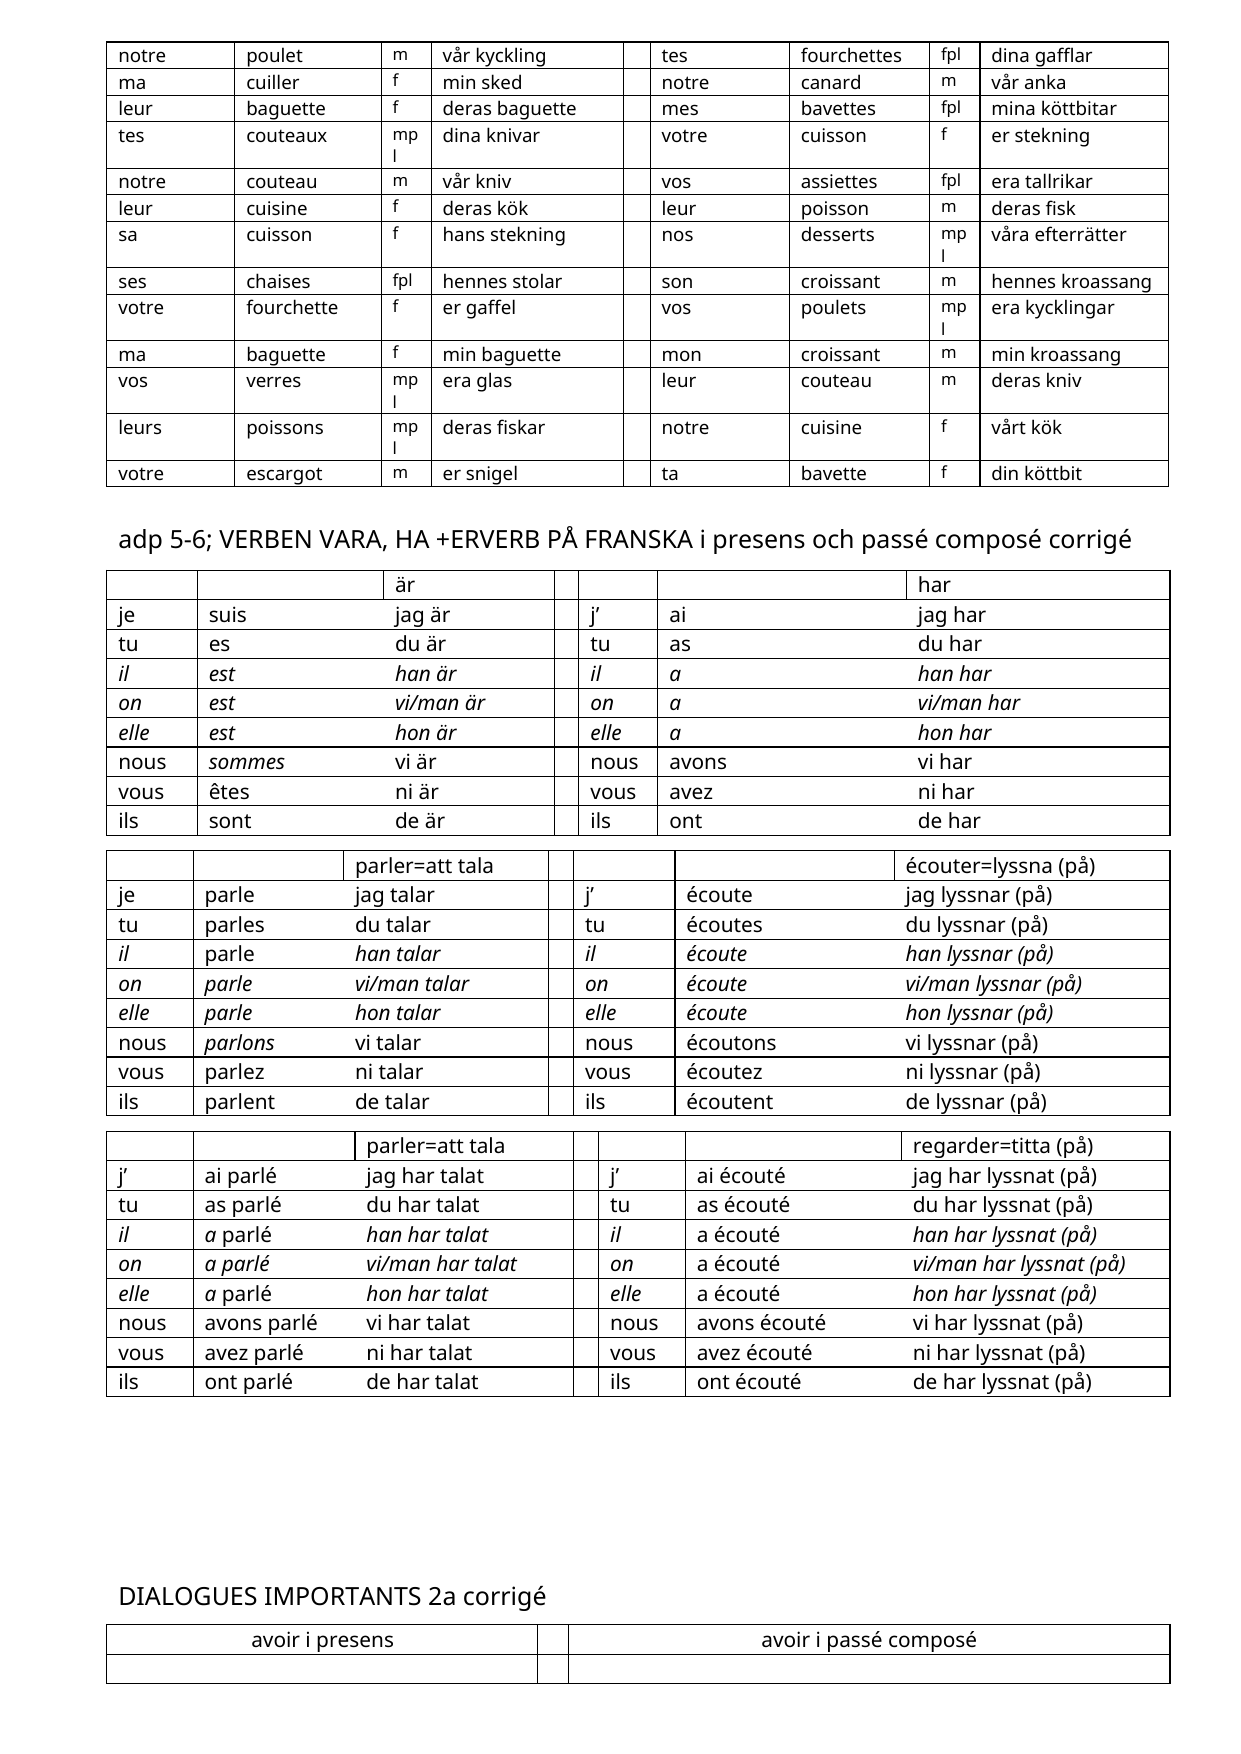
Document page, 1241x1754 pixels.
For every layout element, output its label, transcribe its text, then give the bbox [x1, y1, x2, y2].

table_cell vi/man lyssnar (på) [894, 969, 1169, 997]
table_cell era tallrikar [981, 169, 1168, 194]
table_cell je [107, 881, 193, 909]
table_cell on [579, 689, 657, 717]
table_cell on [574, 969, 674, 997]
table_cell parle [194, 999, 343, 1027]
table_cell couteaux [235, 122, 381, 167]
table_cell chaises [235, 268, 381, 294]
table_cell han har [906, 659, 1169, 687]
table_header [194, 851, 343, 879]
table_cell din köttbit [981, 461, 1168, 486]
table_header [686, 1132, 901, 1160]
table_cell vous [574, 1058, 674, 1086]
table_cell ni talar [344, 1058, 548, 1086]
table_cell écoutes [676, 910, 894, 938]
table_cell on [107, 689, 197, 717]
table_cell [549, 999, 573, 1027]
table_cell [574, 1161, 598, 1189]
table_cell ni har lyssnat (på) [901, 1338, 1169, 1366]
table_cell hon talar [344, 999, 548, 1027]
table_cell vous [579, 777, 657, 805]
table_cell de talar [344, 1087, 548, 1115]
table_cell [549, 969, 573, 997]
table_cell ma [107, 341, 234, 367]
table_cell de lyssnar (på) [894, 1087, 1169, 1115]
table_cell tes [651, 43, 789, 68]
table_cell [555, 600, 578, 628]
table_cell a [658, 718, 906, 746]
table_cell m [930, 341, 979, 367]
table_cell m [382, 461, 431, 486]
table_cell il [107, 940, 193, 968]
table_cell hon har talat [355, 1279, 573, 1307]
table_cell [574, 1368, 598, 1396]
table_cell mon [651, 341, 789, 367]
table_cell nous [107, 1028, 193, 1056]
table_cell [569, 1655, 1169, 1683]
table_header [579, 571, 657, 599]
table_cell deras kök [432, 195, 623, 221]
table_cell [549, 1058, 573, 1086]
table_cell [624, 222, 650, 267]
table_cell suis [198, 600, 383, 628]
table_cell m [930, 69, 979, 94]
table_cell f [930, 122, 979, 167]
table_cell jag lyssnar (på) [894, 881, 1169, 909]
table_header är [384, 571, 554, 599]
table_cell mpl [382, 368, 431, 413]
table_cell [624, 195, 650, 221]
table_header [574, 1132, 598, 1160]
table_cell êtes [198, 777, 383, 805]
table_cell ai [658, 600, 906, 628]
table_cell f [930, 461, 979, 486]
table_cell cuiller [235, 69, 381, 94]
table_cell avez [658, 777, 906, 805]
table_cell ni lyssnar (på) [894, 1058, 1169, 1086]
table_cell parlez [194, 1058, 343, 1086]
table_cell cuisson [790, 122, 929, 167]
table_cell [549, 1087, 573, 1115]
table_cell [624, 461, 650, 486]
table_cell mpl [930, 222, 979, 267]
table_cell hon lyssnar (på) [894, 999, 1169, 1027]
table_cell vi talar [344, 1028, 548, 1056]
table_cell on [107, 1250, 193, 1278]
table_cell elle [599, 1279, 685, 1307]
table_cell hon har lyssnat (på) [901, 1279, 1169, 1307]
table_cell han är [384, 659, 554, 687]
table_cell [624, 414, 650, 459]
table_cell notre [107, 43, 234, 68]
table_cell leur [651, 368, 789, 413]
table_cell bavettes [790, 96, 929, 121]
table_cell deras baguette [432, 96, 623, 121]
table_cell deras kniv [981, 368, 1168, 413]
table_cell je [107, 600, 197, 628]
table_cell desserts [790, 222, 929, 267]
table_cell canard [790, 69, 929, 94]
table_cell il [107, 1220, 193, 1248]
table_cell [555, 718, 578, 746]
table_header [538, 1625, 568, 1653]
table_cell parles [194, 910, 343, 938]
table_header regarder=titta (på) [902, 1132, 1169, 1160]
table_cell escargot [235, 461, 381, 486]
table_cell sont [198, 806, 383, 835]
table_cell han talar [344, 940, 548, 968]
text adp 5-6; VERBEN VARA, HA +ERVERB PÅ FRANSKA i presens och passé composé corrigé [118, 521, 1199, 555]
table_header [194, 1132, 354, 1160]
table_cell a écouté [686, 1220, 901, 1248]
table_cell ils [599, 1368, 685, 1396]
table_cell m [382, 43, 431, 68]
table_cell jag talar [344, 881, 548, 909]
table_cell croissant [790, 268, 929, 294]
table_cell [555, 806, 578, 835]
table_cell tu [599, 1191, 685, 1219]
table_cell avons parlé [194, 1309, 355, 1337]
table_cell [107, 1655, 537, 1683]
table_cell parle [194, 940, 343, 968]
table_cell [574, 1279, 598, 1307]
table_cell hon har [906, 718, 1169, 746]
table_cell écoute [676, 969, 894, 997]
table_cell m [382, 169, 431, 194]
table_cell leur [651, 195, 789, 221]
table_header [555, 571, 578, 599]
text DIALOGUES IMPORTANTS 2a corrigé [118, 1578, 1199, 1613]
table_cell a parlé [194, 1220, 355, 1248]
table_cell hennes stolar [432, 268, 623, 294]
table_cell nous [107, 748, 197, 776]
table_cell f [382, 96, 431, 121]
table_cell ai parlé [194, 1161, 355, 1189]
table_cell f [930, 414, 979, 459]
table_cell du har talat [355, 1191, 573, 1219]
table_cell bavette [790, 461, 929, 486]
table_header har [907, 571, 1169, 599]
table_cell avons [658, 748, 906, 776]
table_cell [624, 368, 650, 413]
table_cell ni är [384, 777, 554, 805]
table_cell [555, 659, 578, 687]
table_cell vi/man är [384, 689, 554, 717]
table_cell [574, 1338, 598, 1366]
table_cell elle [579, 718, 657, 746]
table_cell tu [574, 910, 674, 938]
table_cell deras fisk [981, 195, 1168, 221]
table_cell fpl [930, 96, 979, 121]
table_cell [624, 43, 650, 68]
table_cell f [382, 341, 431, 367]
table_cell cuisine [790, 414, 929, 459]
table_cell jag är [384, 600, 554, 628]
table_cell nous [574, 1028, 674, 1056]
table_header [549, 851, 573, 879]
table_cell ai écouté [686, 1161, 901, 1189]
table_cell [624, 341, 650, 367]
table_cell du är [384, 630, 554, 658]
table_cell as [658, 630, 906, 658]
table_cell assiettes [790, 169, 929, 194]
table_cell leur [107, 96, 234, 121]
table_cell j’ [579, 600, 657, 628]
table_cell a parlé [194, 1250, 355, 1278]
table_cell de har lyssnat (på) [901, 1368, 1169, 1396]
table_cell ils [107, 806, 197, 835]
table_cell er snigel [432, 461, 623, 486]
table_cell jag har lyssnat (på) [901, 1161, 1169, 1189]
table_cell écoutez [676, 1058, 894, 1086]
table_cell f [382, 195, 431, 221]
table_cell [538, 1655, 568, 1683]
table_header [107, 1132, 193, 1160]
table_cell votre [651, 122, 789, 167]
table_cell leurs [107, 414, 234, 459]
table_cell de är [384, 806, 554, 835]
table_cell [624, 295, 650, 340]
table_cell notre [651, 414, 789, 459]
table_cell hans stekning [432, 222, 623, 267]
table_cell ta [651, 461, 789, 486]
table_cell mpl [930, 295, 979, 340]
table_cell votre [107, 295, 234, 340]
table_cell [624, 69, 650, 94]
table_cell a écouté [686, 1250, 901, 1278]
table_cell vos [651, 169, 789, 194]
table_cell parle [194, 881, 343, 909]
table_cell est [198, 689, 383, 717]
table_header [676, 851, 894, 879]
table_cell a [658, 659, 906, 687]
table_cell mes [651, 96, 789, 121]
table_cell ils [579, 806, 657, 835]
table_cell écoute [676, 940, 894, 968]
table_cell poulets [790, 295, 929, 340]
table_cell f [382, 69, 431, 94]
table_cell il [599, 1220, 685, 1248]
table_header écouter=lyssna (på) [895, 851, 1169, 879]
table_cell avez écouté [686, 1338, 901, 1366]
table_cell sa [107, 222, 234, 267]
table_cell m [930, 195, 979, 221]
table_cell [574, 1250, 598, 1278]
table_cell du talar [344, 910, 548, 938]
table_cell leur [107, 195, 234, 221]
table_cell écoutent [676, 1087, 894, 1115]
table_header parler=att tala [344, 851, 548, 879]
table_cell parlent [194, 1087, 343, 1115]
table_cell [555, 689, 578, 717]
table_cell tes [107, 122, 234, 167]
table_cell min sked [432, 69, 623, 94]
table_cell vos [651, 295, 789, 340]
table_cell du har [906, 630, 1169, 658]
table_header [107, 571, 197, 599]
table_cell ni har [906, 777, 1169, 805]
table_cell vous [107, 777, 197, 805]
table_cell il [107, 659, 197, 687]
table_cell han har talat [355, 1220, 573, 1248]
table_cell on [599, 1250, 685, 1278]
table_cell ils [107, 1087, 193, 1115]
table_header [107, 851, 193, 879]
table_cell vårt kök [981, 414, 1168, 459]
table_cell as écouté [686, 1191, 901, 1219]
table_cell elle [107, 1279, 193, 1307]
table_cell fourchettes [790, 43, 929, 68]
table_cell écoute [676, 881, 894, 909]
table_cell fourchette [235, 295, 381, 340]
table_cell deras fiskar [432, 414, 623, 459]
table_cell du har lyssnat (på) [901, 1191, 1169, 1219]
table_cell vous [107, 1058, 193, 1086]
table_cell ni har talat [355, 1338, 573, 1366]
table_cell du lyssnar (på) [894, 910, 1169, 938]
table_cell j’ [574, 881, 674, 909]
table_cell avons écouté [686, 1309, 901, 1337]
table_cell fpl [930, 169, 979, 194]
table_cell elle [107, 718, 197, 746]
table_cell era kycklingar [981, 295, 1168, 340]
table_header [599, 1132, 685, 1160]
table_cell ses [107, 268, 234, 294]
table_cell [624, 169, 650, 194]
table_cell min kroassang [981, 341, 1168, 367]
table_cell poisson [790, 195, 929, 221]
table_cell [555, 748, 578, 776]
table_cell [624, 268, 650, 294]
table_cell a [658, 689, 906, 717]
table_cell [574, 1191, 598, 1219]
table_cell il [574, 940, 674, 968]
table_cell [549, 1028, 573, 1056]
table_cell sommes [198, 748, 383, 776]
table_cell mina köttbitar [981, 96, 1168, 121]
table_cell ils [574, 1087, 674, 1115]
table_cell on [107, 969, 193, 997]
table_cell vi lyssnar (på) [894, 1028, 1169, 1056]
table_cell est [198, 659, 383, 687]
table_cell couteau [235, 169, 381, 194]
table_cell vos [107, 368, 234, 413]
table_cell ma [107, 69, 234, 94]
table_cell est [198, 718, 383, 746]
table_cell poulet [235, 43, 381, 68]
table_cell mpl [382, 122, 431, 167]
table_header avoir i passé composé [569, 1625, 1169, 1653]
table_cell [549, 910, 573, 938]
table_cell jag har talat [355, 1161, 573, 1189]
table_cell poissons [235, 414, 381, 459]
table_cell m [930, 368, 979, 413]
table_cell de har talat [355, 1368, 573, 1396]
table_cell il [579, 659, 657, 687]
table_header avoir i presens [107, 1625, 537, 1653]
table_cell [555, 630, 578, 658]
table_cell croissant [790, 341, 929, 367]
table_cell vous [107, 1338, 193, 1366]
table_cell nos [651, 222, 789, 267]
table_cell [549, 940, 573, 968]
table_cell ils [107, 1368, 193, 1396]
table_cell ont écouté [686, 1368, 901, 1396]
table_cell er gaffel [432, 295, 623, 340]
table_cell as parlé [194, 1191, 355, 1219]
table_cell son [651, 268, 789, 294]
table_cell vi har lyssnat (på) [901, 1309, 1169, 1337]
table_cell baguette [235, 96, 381, 121]
table_cell notre [107, 169, 234, 194]
table_cell [574, 1220, 598, 1248]
table_cell de har [906, 806, 1169, 835]
table_cell [574, 1309, 598, 1337]
table_cell es [198, 630, 383, 658]
table_cell tu [107, 1191, 193, 1219]
table_cell [624, 122, 650, 167]
table_header [574, 851, 674, 879]
table_header [658, 571, 906, 599]
table_cell a parlé [194, 1279, 355, 1307]
table_cell a écouté [686, 1279, 901, 1307]
table_cell parle [194, 969, 343, 997]
table_cell hennes kroassang [981, 268, 1168, 294]
table_cell elle [574, 999, 674, 1027]
table_cell écoute [676, 999, 894, 1027]
table_cell dina gafflar [981, 43, 1168, 68]
table_cell tu [107, 910, 193, 938]
table_cell m [930, 268, 979, 294]
table_cell han har lyssnat (på) [901, 1220, 1169, 1248]
table_cell vi/man har lyssnat (på) [901, 1250, 1169, 1278]
table_cell vår anka [981, 69, 1168, 94]
table_cell [549, 881, 573, 909]
table_cell tu [579, 630, 657, 658]
table_cell vi/man har talat [355, 1250, 573, 1278]
table_cell parlons [194, 1028, 343, 1056]
table_cell ont [658, 806, 906, 835]
table_cell våra efterrätter [981, 222, 1168, 267]
table_cell jag har [906, 600, 1169, 628]
table_cell nous [599, 1309, 685, 1337]
table_cell notre [651, 69, 789, 94]
table_cell nous [107, 1309, 193, 1337]
table_cell vi/man har [906, 689, 1169, 717]
table_cell votre [107, 461, 234, 486]
table_cell verres [235, 368, 381, 413]
table_cell ont parlé [194, 1368, 355, 1396]
table_cell avez parlé [194, 1338, 355, 1366]
table_cell [624, 96, 650, 121]
table_cell vår kyckling [432, 43, 623, 68]
table_cell tu [107, 630, 197, 658]
table_cell f [382, 295, 431, 340]
table_cell cuisson [235, 222, 381, 267]
table_header [198, 571, 383, 599]
table_cell hon är [384, 718, 554, 746]
table_cell j’ [107, 1161, 193, 1189]
table_header parler=att tala [356, 1132, 573, 1160]
table_cell vi har [906, 748, 1169, 776]
table_cell elle [107, 999, 193, 1027]
table_cell couteau [790, 368, 929, 413]
table_cell dina knivar [432, 122, 623, 167]
table_cell vous [599, 1338, 685, 1366]
table_cell min baguette [432, 341, 623, 367]
table_cell fpl [382, 268, 431, 294]
table_cell nous [579, 748, 657, 776]
table_cell era glas [432, 368, 623, 413]
table_cell [555, 777, 578, 805]
table_cell fpl [930, 43, 979, 68]
table_cell écoutons [676, 1028, 894, 1056]
table_cell baguette [235, 341, 381, 367]
table_cell han lyssnar (på) [894, 940, 1169, 968]
table_cell mpl [382, 414, 431, 459]
table_cell er stekning [981, 122, 1168, 167]
table_cell j’ [599, 1161, 685, 1189]
table_cell f [382, 222, 431, 267]
table_cell vi är [384, 748, 554, 776]
table_cell vi/man talar [344, 969, 548, 997]
table_cell cuisine [235, 195, 381, 221]
table_cell vi har talat [355, 1309, 573, 1337]
table_cell vår kniv [432, 169, 623, 194]
